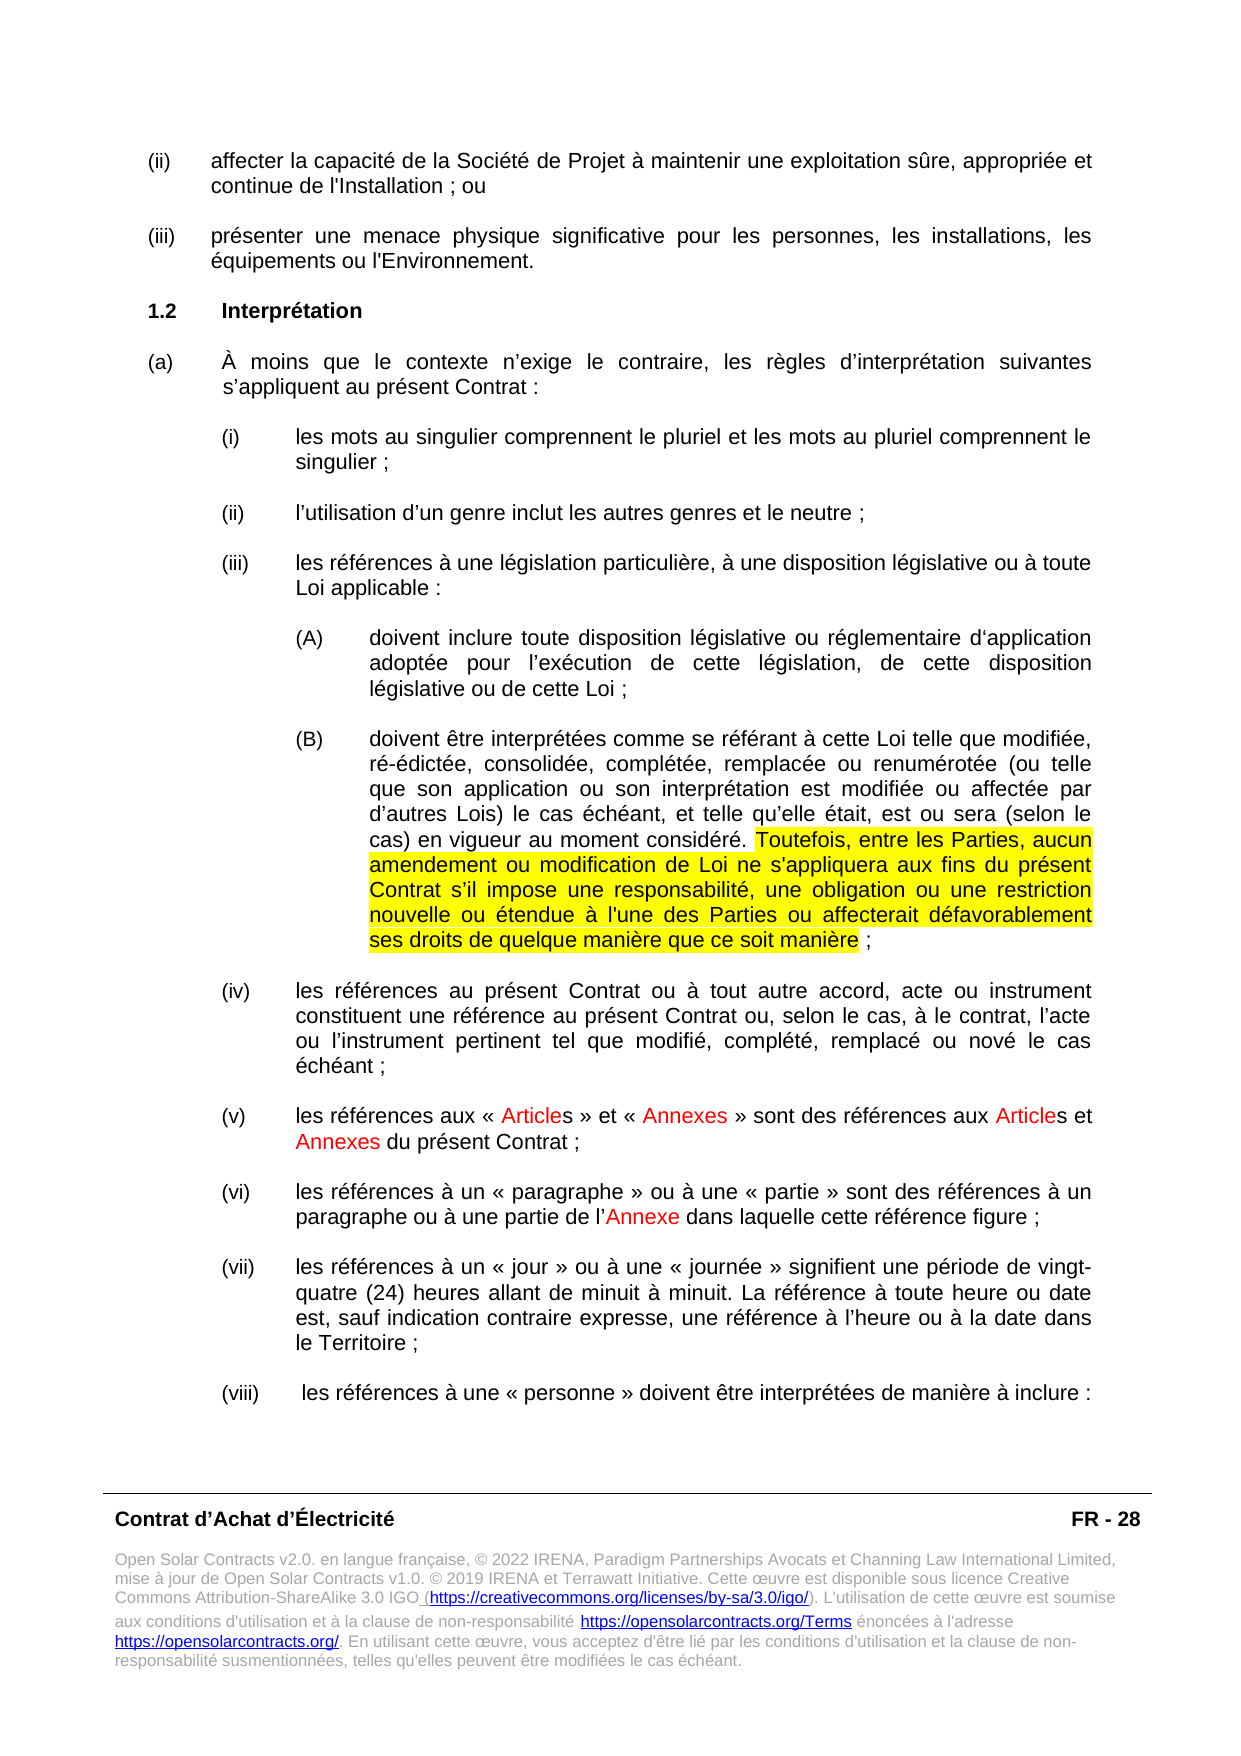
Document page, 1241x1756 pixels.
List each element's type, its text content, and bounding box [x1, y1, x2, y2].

list les références à une « personne » doivent être interprétées de manière à inclure : [221, 1380, 1093, 1405]
list Interprétation [148, 298, 1093, 324]
list les références à une législation particulière, à une disposition législative ou à toute Loi applicable : [221, 550, 1093, 600]
list les références au présent Contrat ou à tout autre accord, acte ou instrument constituent une référence au présent Contrat ou, selon le cas, à le contrat, l’acte ou l’instrument pertinent tel que modifié, complété, remplacé ou nové le cas échéant ; [221, 978, 1093, 1078]
list affecter la capacité de la Société de Projet à maintenir une exploitation sûre, appropriée et continue de l'Installation ; ou [148, 148, 1093, 198]
list doivent être interprétées comme se référant à cette Loi telle que modifiée, ré-édictée, consolidée, complétée, remplacée ou renumérotée (ou telle que son application ou son interprétation est modifiée ou affectée par d’autres Lois) le cas échéant, et telle qu’elle était, est ou sera (selon le cas) en vigueur au moment considéré. Toutefois, entre les Parties, aucun amendement ou modification de Loi ne s'appliquera aux fins du présent Contrat s’il impose une responsabilité, une obligation ou une restriction nouvelle ou étendue à l'une des Parties ou affecterait défavorablement ses droits de quelque manière que ce soit manière ; [295, 726, 1093, 953]
list les références à un « jour » ou à une « journée » signifient une période de vingt-quatre (24) heures allant de minuit à minuit. La référence à toute heure ou date est, sauf indication contraire expresse, une référence à l’heure ou à la date dans le Territoire ; [221, 1254, 1093, 1355]
list les références aux « Articles » et « Annexes » sont des références aux Articles et Annexes du présent Contrat ; [221, 1103, 1093, 1154]
list les mots au singulier comprennent le pluriel et les mots au pluriel comprennent le singulier ; [221, 424, 1093, 474]
list doivent inclure toute disposition législative ou réglementaire d‘application adoptée pour l’exécution de cette législation, de cette disposition législative ou de cette Loi ; [295, 625, 1093, 701]
list les références à un « paragraphe » ou à une « partie » sont des références à un paragraphe ou à une partie de l’Annexe dans laquelle cette référence figure ; [221, 1179, 1093, 1229]
list À moins que le contexte n’exige le contraire, les règles d’interprétation suivantes s’appliquent au présent Contrat : [148, 349, 1093, 399]
list présenter une menace physique significative pour les personnes, les installations, les équipements ou l'Environnement. [148, 223, 1093, 273]
list l’utilisation d’un genre inclut les autres genres et le neutre ; [221, 499, 1093, 525]
